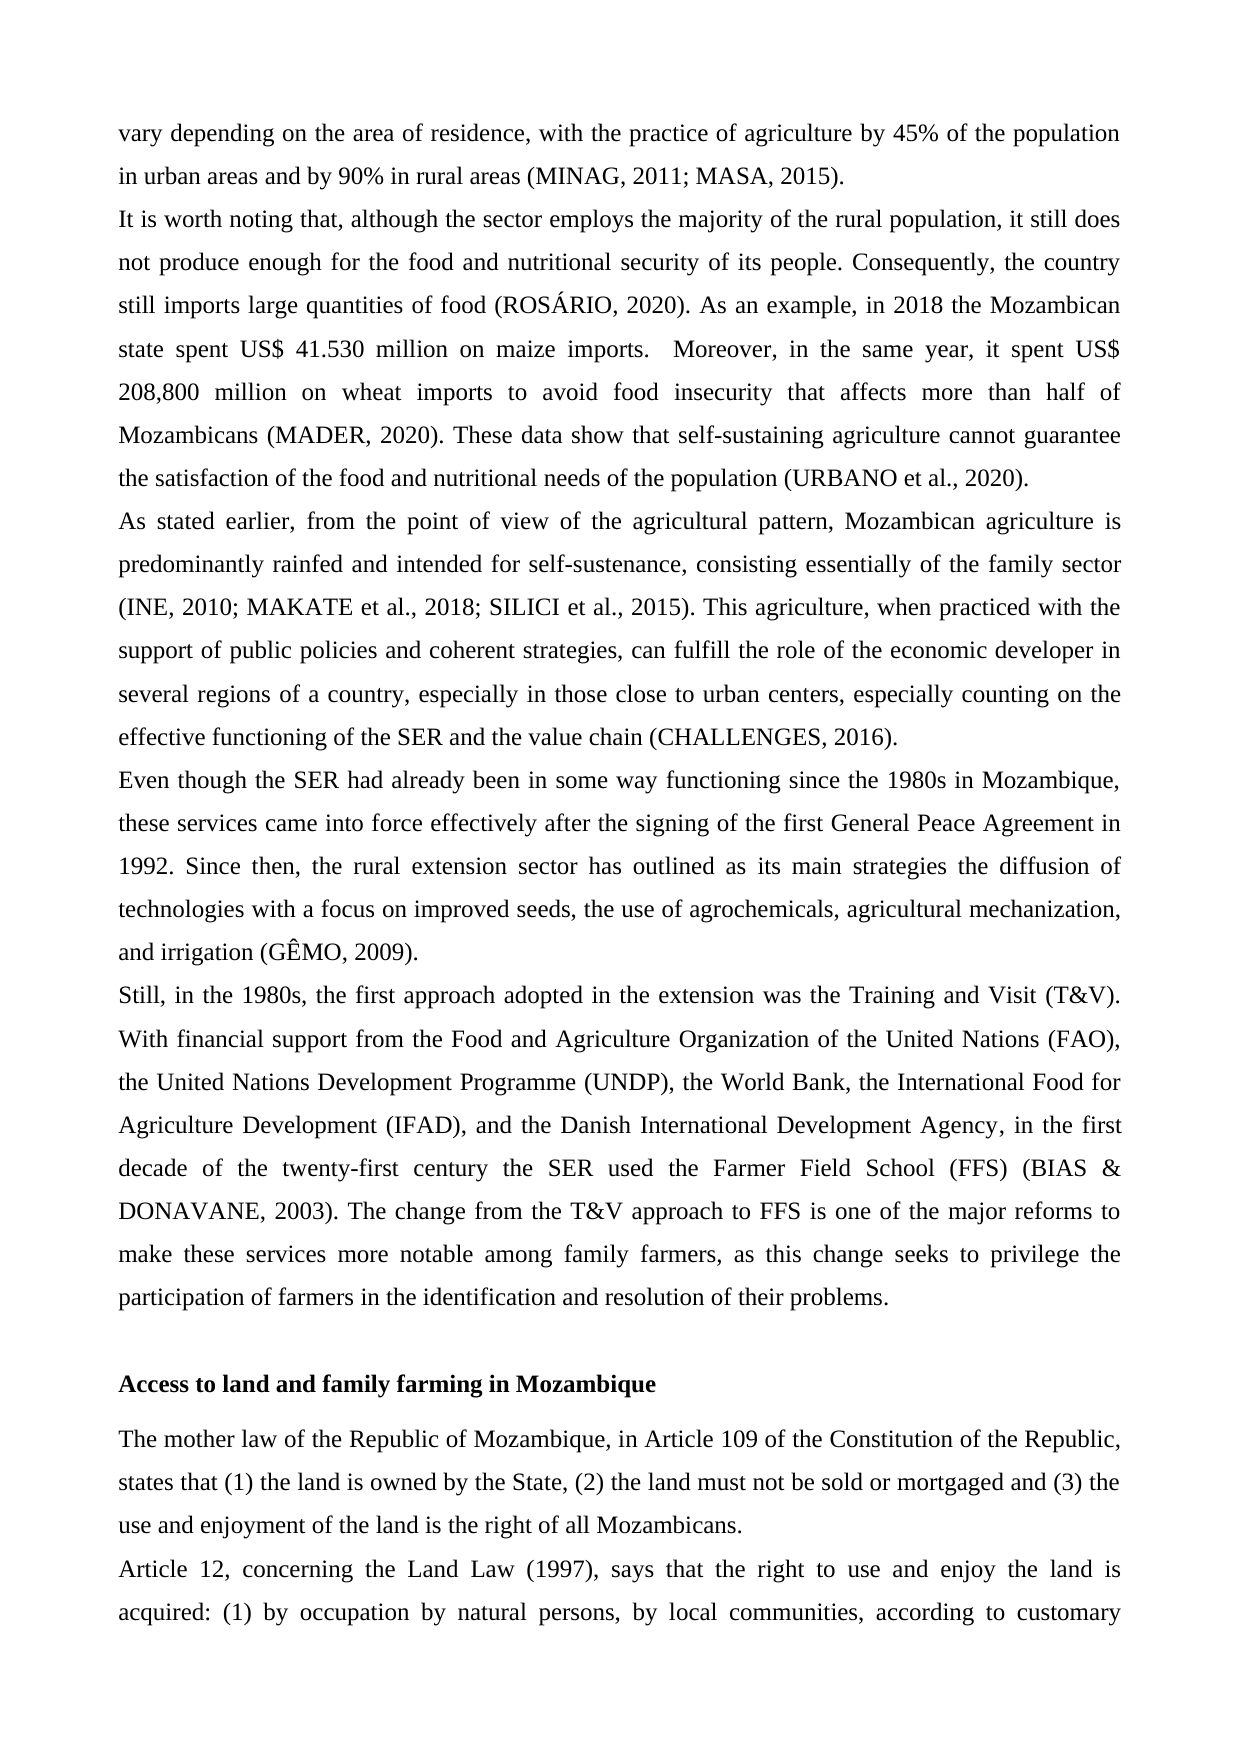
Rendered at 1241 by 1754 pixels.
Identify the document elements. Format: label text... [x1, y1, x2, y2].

text Still, in the 1980s, the first approach adopted in the extension was the Training and Visit (T&V). With financial support from the Food and Agriculture Organization of the United Nations (FAO), the United Nations Development Programme (UNDP), the World Bank, the International Food for Agriculture Development (IFAD), and the Danish International Development Agency, in the first decade of the twenty-first century the SER used the Farmer Field School (FFS) (BIAS & DONAVANE, 2003). The change from the T&V approach to FFS is one of the major reforms to make these services more notable among family farmers, as this change seeks to privilege the participation of farmers in the identification and resolution of their problems. [118, 981, 1122, 1311]
text Even though the SER had already been in some way functioning since the 1980s in Mozambique, these services came into force effectively after the signing of the first General Peace Agreement in 1992. Since then, the rural extension sector has outlined as its main strategies the diffusion of technologies with a focus on improved seeds, the use of agrochemicals, agricultural mechanization, and irrigation (GÊMO, 2009). [118, 765, 1122, 966]
text It is worth noting that, although the sector employs the majority of the rural population, it still does not produce enough for the food and nutritional security of its people. Consequently, the country still imports large quantities of food (ROSÁRIO, 2020). As an example, in 2018 the Mozambican state spent US$ 41.530 million on maize imports. Moreover, in the same year, it spent US$ 208,800 million on wheat imports to avoid food insecurity that affects more than half of Mozambicans (MADER, 2020). These data show that self-sustaining agriculture cannot guarantee the satisfaction of the food and nutritional needs of the population (URBANO et al., 2020). [118, 204, 1122, 492]
text As stated earlier, from the point of view of the agricultural pattern, Mozambican agriculture is predominantly rainfed and intended for self-sustenance, consisting essentially of the family sector (INE, 2010; MAKATE et al., 2018; SILICI et al., 2015). This agriculture, when practiced with the support of public policies and coherent strategies, can fulfill the role of the economic developer in several regions of a country, especially in those close to urban centers, especially counting on the effective functioning of the SER and the value chain (CHALLENGES, 2016). [118, 506, 1122, 751]
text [118, 118, 1122, 190]
text The mother law of the Republic of Mozambique, in Article 109 of the Constitution of the Republic, states that (1) the land is owned by the State, (2) the land must not be sold or mortgaged and (3) the use and enjoyment of the land is the right of all Mozambicans. [118, 1424, 1122, 1539]
text Access to land and family farming in Mozambique [118, 1369, 1122, 1397]
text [118, 1554, 1122, 1626]
